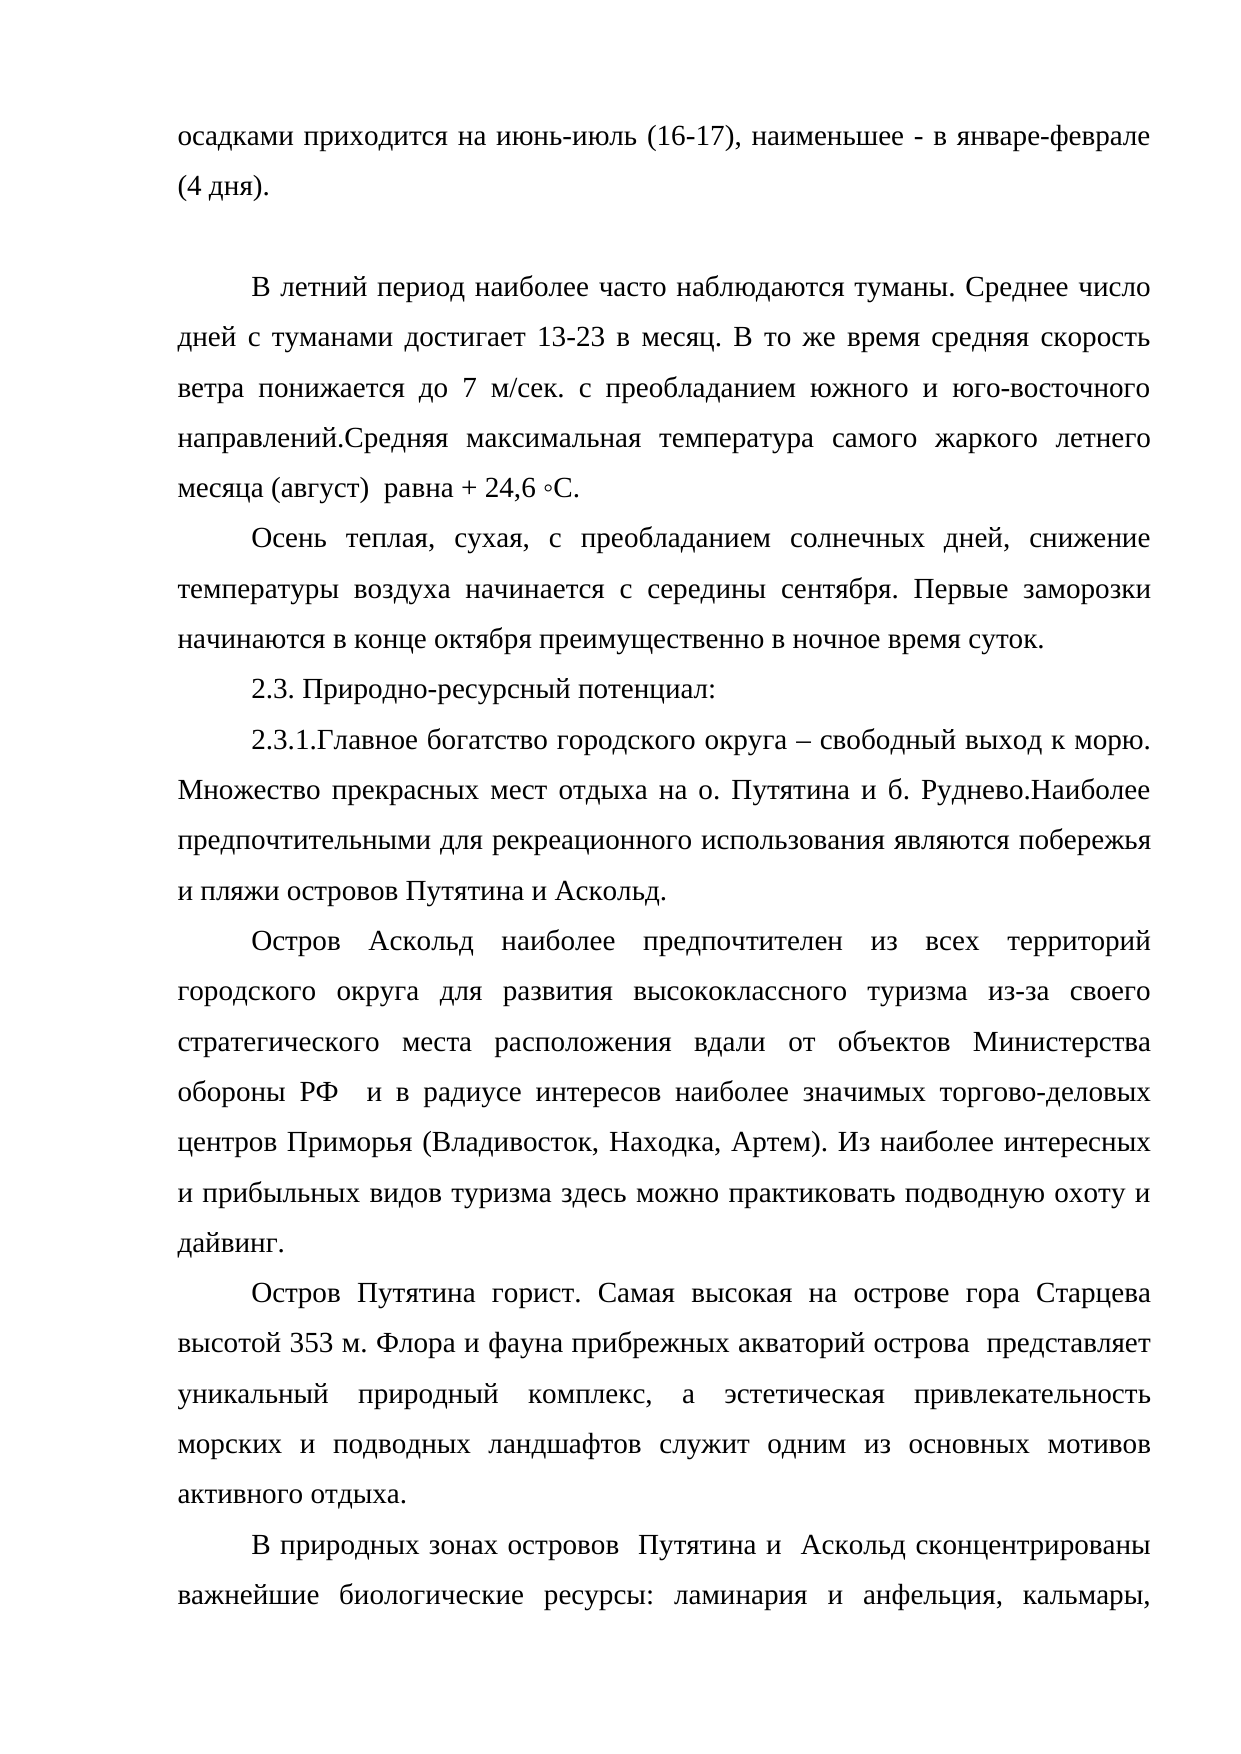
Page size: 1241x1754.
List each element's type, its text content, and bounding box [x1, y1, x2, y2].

text В летний период наиболее часто наблюдаются туманы. Среднее число дней с туманами достигает 13-23 в месяц. В то же время средняя скорость ветра понижается до 7 м/сек. с преобладанием южного и юго-восточного направлений.Средняя максимальная температура самого жаркого летнего месяца (август) равна + 24,6 ◦С. [177, 269, 1152, 504]
text 2.3.1.Главное богатство городского округа – свободный выход к морю. Множество прекрасных мест отдыха на о. Путятина и б. Руднево.Наиболее предпочтительными для рекреационного использования являются побережья и пляжи островов Путятина и Аскольд. [177, 722, 1152, 906]
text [177, 1527, 1152, 1611]
text 2.3. Природно-ресурсный потенциал: [177, 672, 1152, 705]
text Осень теплая, сухая, с преобладанием солнечных дней, снижение температуры воздуха начинается с середины сентября. Первые заморозки начинаются в конце октября преимущественно в ночное время суток. [177, 521, 1152, 655]
text Остров Аскольд наиболее предпочтителен из всех территорий городского округа для развития высококлассного туризма из-за своего стратегического места расположения вдали от объектов Министерства обороны РФ и в радиусе интересов наиболее значимых торгово-деловых центров Приморья (Владивосток, Находка, Артем). Из наиболее интересных и прибыльных видов туризма здесь можно практиковать подводную охоту и дайвинг. [177, 923, 1152, 1258]
text Остров Путятина горист. Самая высокая на острове гора Старцева высотой 353 м. Флора и фауна прибрежных акваторий острова представляет уникальный природный комплекс, а эстетическая привлекательность морских и подводных ландшафтов служит одним из основных мотивов активного отдыха. [177, 1275, 1152, 1510]
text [177, 118, 1152, 202]
